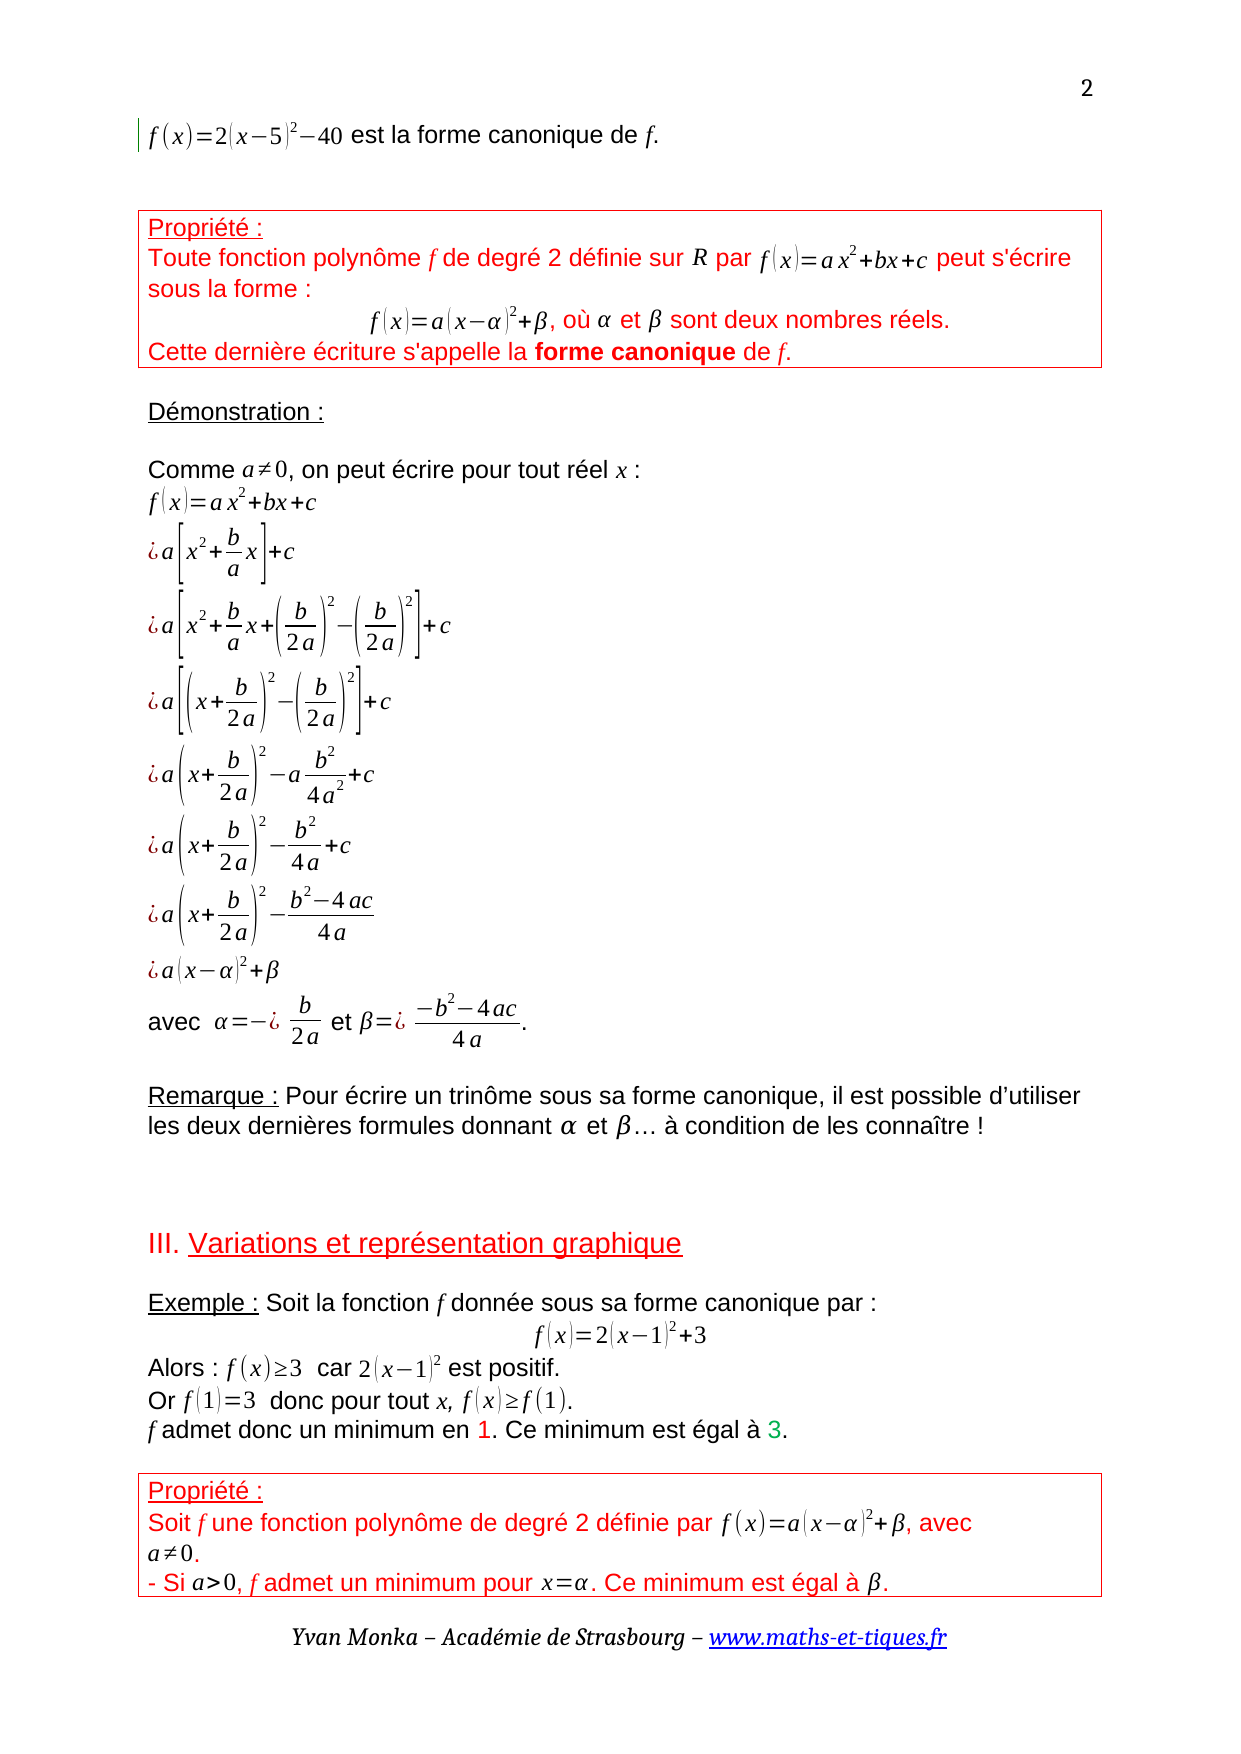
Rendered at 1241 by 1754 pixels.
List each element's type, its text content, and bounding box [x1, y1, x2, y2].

text Comme , on peut écrire pour tout réel x : [148, 455, 1093, 483]
text III. Variations et représentation graphique [148, 1226, 1093, 1260]
text , où et sont deux nombres réels. [148, 303, 1093, 333]
text - Si , f admet un minimum pour . Ce minimum est égal à . [148, 1568, 1093, 1596]
text avec et . [148, 990, 1093, 1052]
text Or donc pour tout x, . [148, 1384, 1093, 1416]
text Toute fonction polynôme f de degré 2 définie sur par peut s'écrire sous la forme : [148, 241, 1093, 303]
text est la forme canonique de f. [148, 118, 1093, 152]
text Propriété : [139, 1474, 1101, 1505]
text f admet donc un minimum en 1. Ce minimum est égal à 3. [148, 1416, 1093, 1444]
text Démonstration : [148, 397, 1093, 426]
text . [148, 1539, 1093, 1568]
text Soit f une fonction polynôme de degré 2 définie par , avec [148, 1505, 1093, 1539]
text Propriété : [139, 211, 1101, 241]
text Remarque : Pour écrire un trinôme sous sa forme canonique, il est possible d’utiliser les deux dernières formules donnant 𝛼 et 𝛽… à condition de les connaître ! [148, 1081, 1093, 1140]
text Cette dernière écriture s'appelle la forme canonique de f. [139, 333, 1101, 367]
text Alors : car est positif. [148, 1351, 1093, 1384]
text Exemple : Soit la fonction f donnée sous sa forme canonique par : [148, 1288, 1093, 1317]
